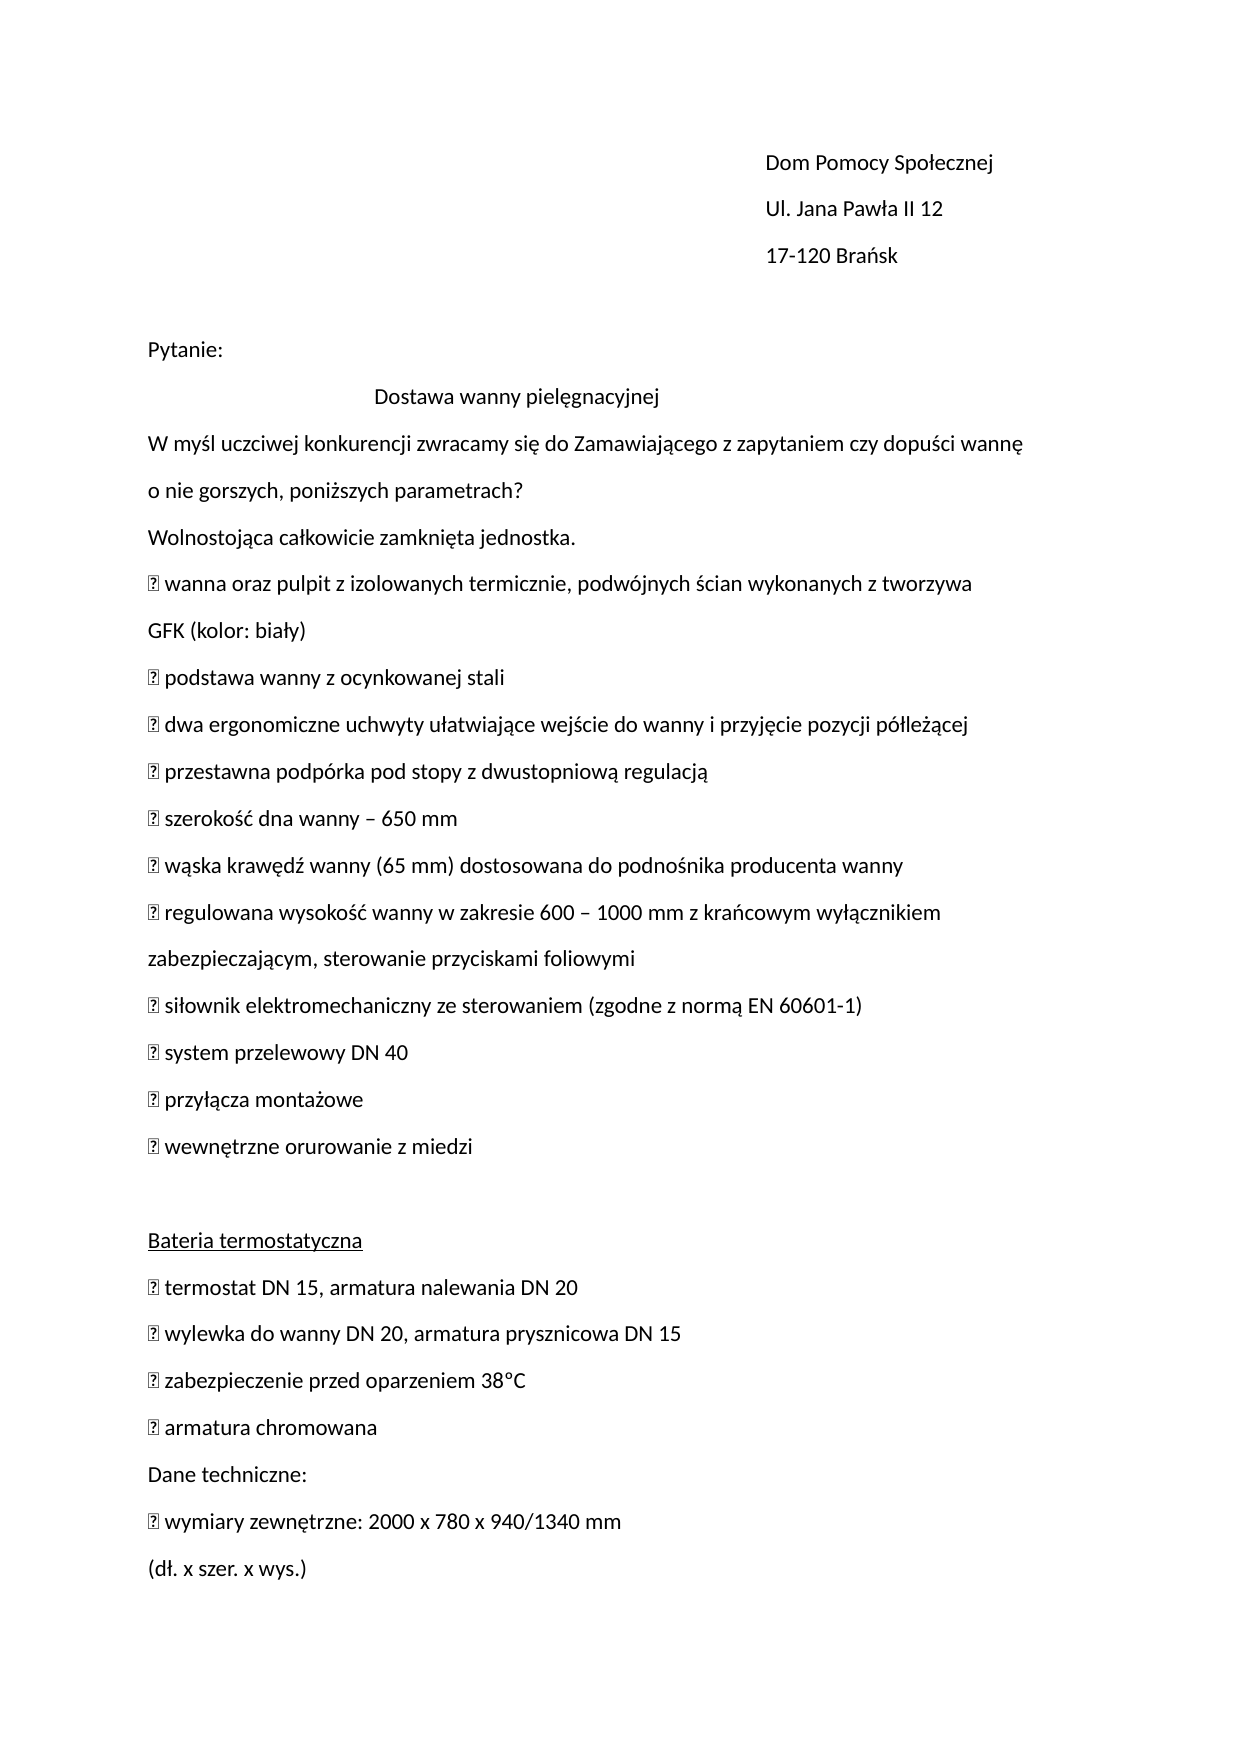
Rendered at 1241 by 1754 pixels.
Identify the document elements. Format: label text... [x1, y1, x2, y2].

text Pytanie: [148, 335, 1093, 363]
text (dł. x szer. x wys.) [148, 1554, 1093, 1582]
text  regulowana wysokość wanny w zakresie 600 – 1000 mm z krańcowym wyłącznikiem [148, 898, 1093, 926]
text Dane techniczne: [148, 1460, 1093, 1488]
text Dom Pomocy Społecznej [148, 148, 1093, 176]
text  siłownik elektromechaniczny ze sterowaniem (zgodne z normą EN 60601-1) [148, 991, 1093, 1019]
text W myśl uczciwej konkurencji zwracamy się do Zamawiającego z zapytaniem czy dopuści wannę [148, 429, 1093, 457]
text o nie gorszych, poniższych parametrach? [148, 476, 1093, 504]
text 17-120 Brańsk [148, 241, 1093, 269]
text  armatura chromowana [148, 1413, 1093, 1441]
text Ul. Jana Pawła II 12 [148, 194, 1093, 222]
text  zabezpieczenie przed oparzeniem 38ºC [148, 1366, 1093, 1394]
text Bateria termostatyczna [148, 1226, 1093, 1254]
text  wymiary zewnętrzne: 2000 x 780 x 940/1340 mm [148, 1507, 1093, 1535]
text  podstawa wanny z ocynkowanej stali [148, 663, 1093, 691]
text  przestawna podpórka pod stopy z dwustopniową regulacją [148, 757, 1093, 785]
text  wylewka do wanny DN 20, armatura prysznicowa DN 15 [148, 1319, 1093, 1347]
text  dwa ergonomiczne uchwyty ułatwiające wejście do wanny i przyjęcie pozycji półleżącej [148, 710, 1093, 738]
text Dostawa wanny pielęgnacyjnej [148, 382, 1093, 410]
text  wąska krawędź wanny (65 mm) dostosowana do podnośnika producenta wanny [148, 851, 1093, 879]
text  wewnętrzne orurowanie z miedzi [148, 1132, 1093, 1160]
text  termostat DN 15, armatura nalewania DN 20 [148, 1273, 1093, 1301]
text  system przelewowy DN 40 [148, 1038, 1093, 1066]
text GFK (kolor: biały) [148, 616, 1093, 644]
text zabezpieczającym, sterowanie przyciskami foliowymi [148, 944, 1093, 972]
text  przyłącza montażowe [148, 1085, 1093, 1113]
text  wanna oraz pulpit z izolowanych termicznie, podwójnych ścian wykonanych z tworzywa [148, 569, 1093, 597]
text  szerokość dna wanny – 650 mm [148, 804, 1093, 832]
text Wolnostojąca całkowicie zamknięta jednostka. [148, 523, 1093, 551]
